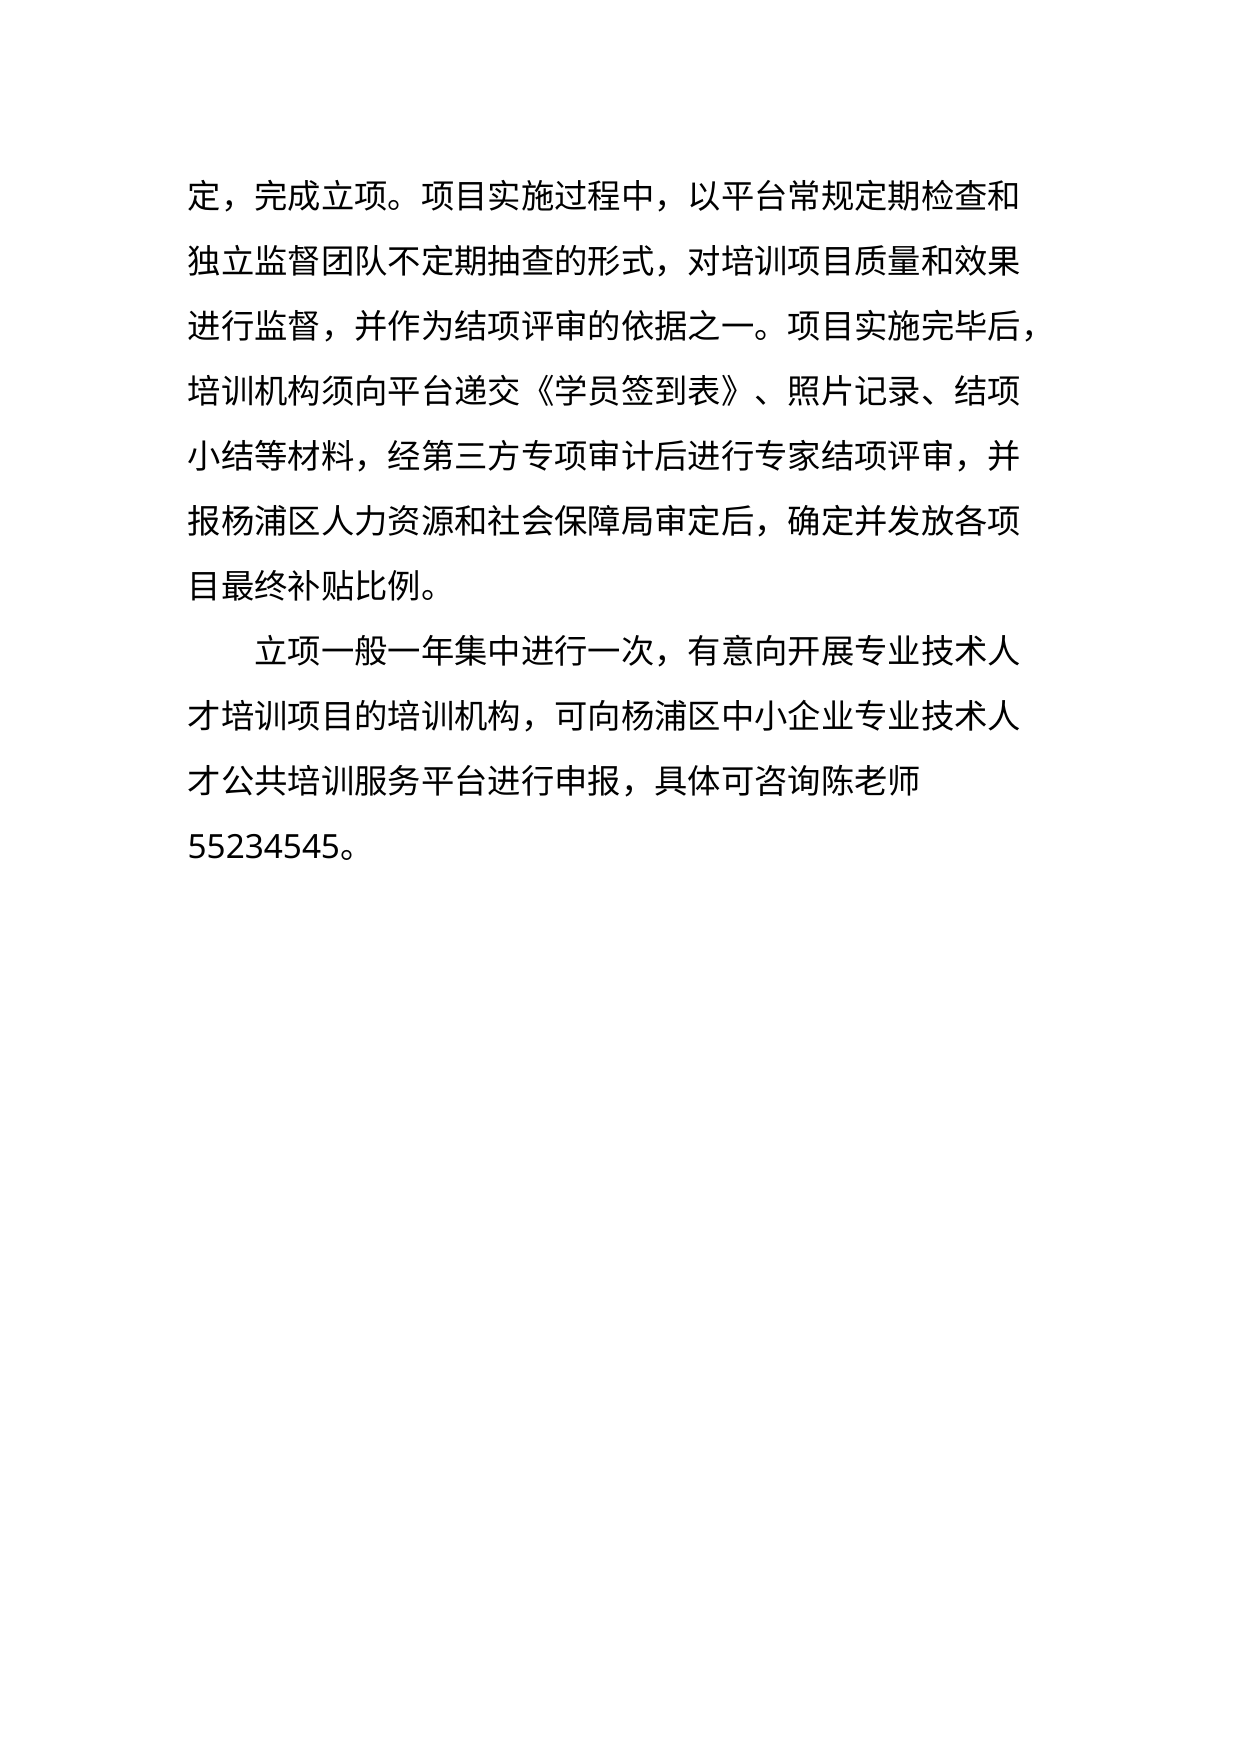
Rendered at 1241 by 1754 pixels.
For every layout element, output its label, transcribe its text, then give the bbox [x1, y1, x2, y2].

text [187, 162, 1053, 617]
text 立项一般一年集中进行一次，有意向开展专业技术人才培训项目的培训机构，可向杨浦区中小企业专业技术人才公共培训服务平台进行申报，具体可咨询陈老师55234545。 [187, 617, 1053, 877]
